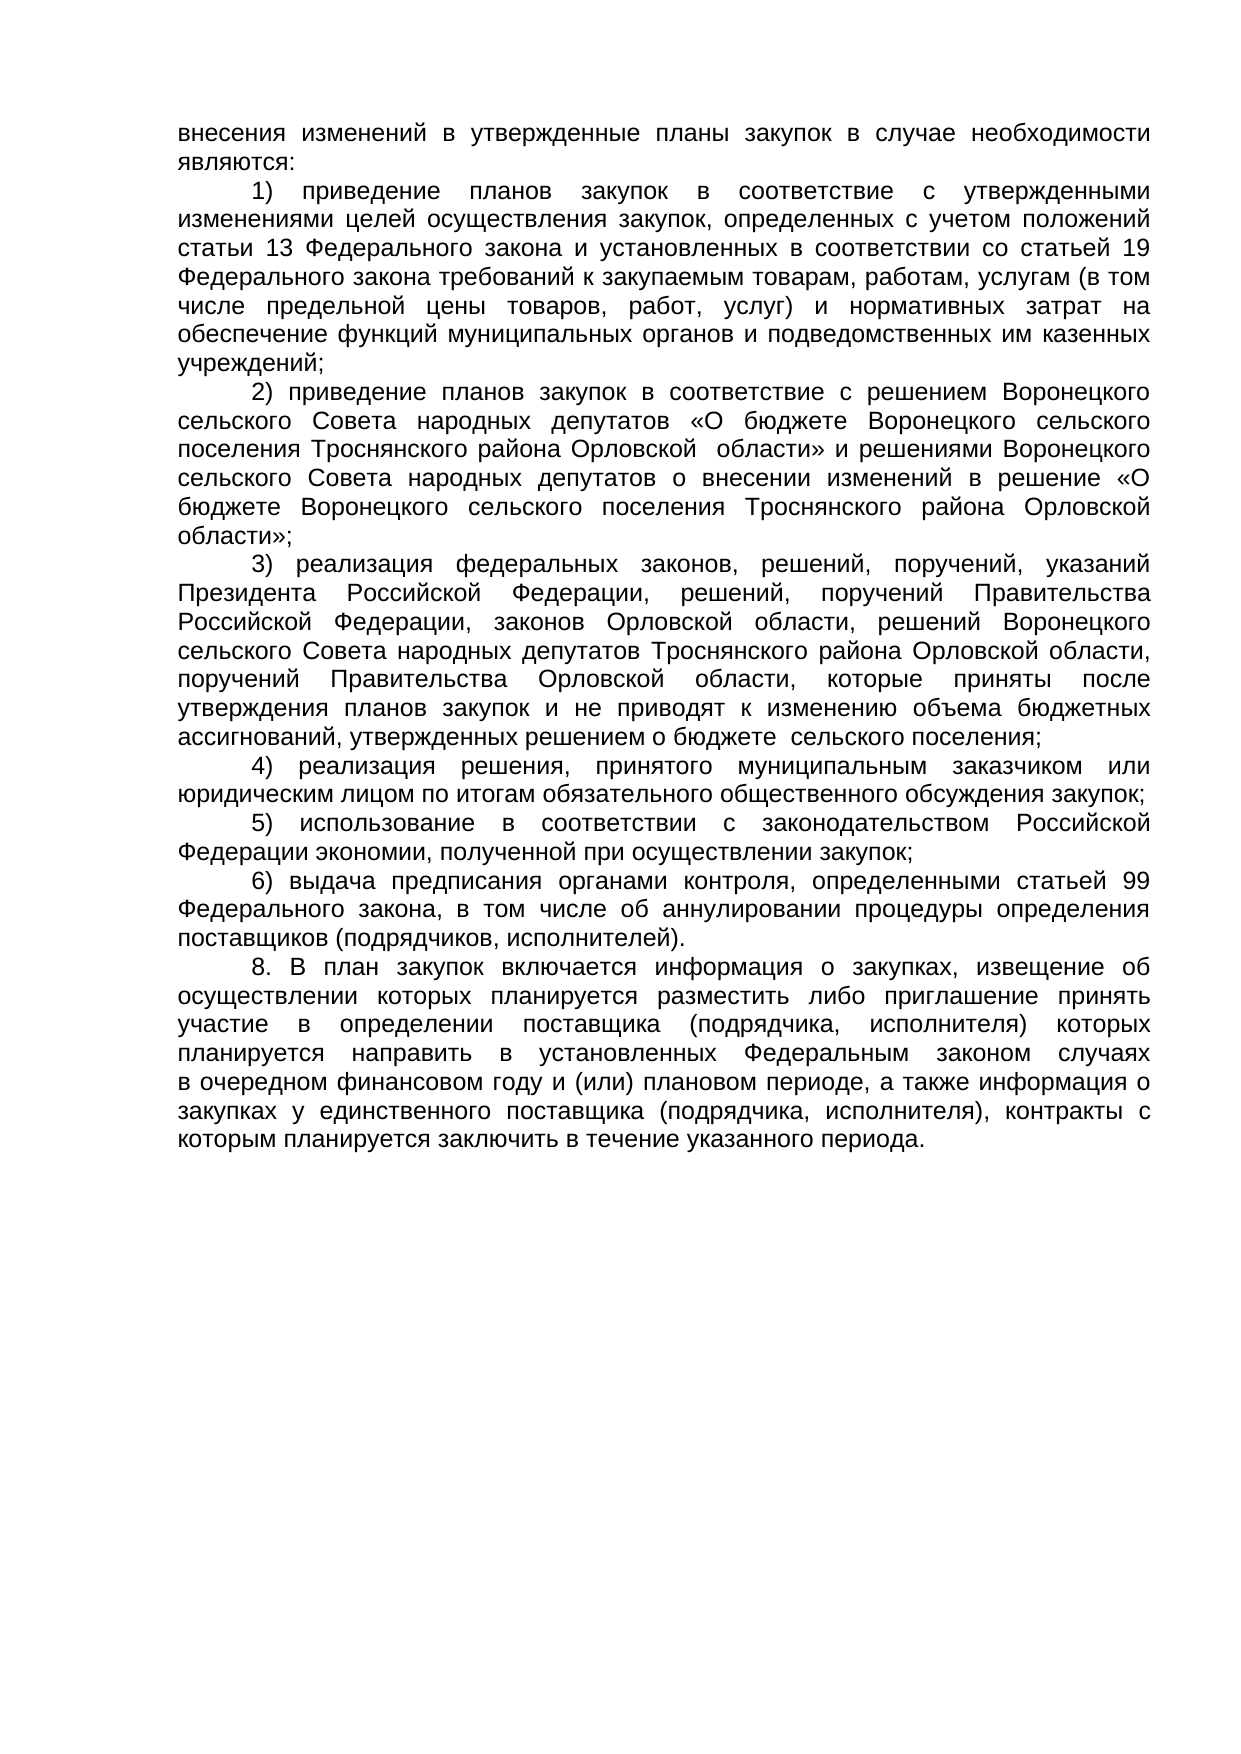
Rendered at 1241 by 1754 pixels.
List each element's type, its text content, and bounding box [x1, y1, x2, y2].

text 5) использование в соответствии с законодательством Российской Федерации экономии, полученной при осуществлении закупок; [177, 808, 1152, 866]
text 2) приведение планов закупок в соответствие с решением Воронецкого сельского Совета народных депутатов «О бюджете Воронецкого сельского поселения Троснянского района Орловской области» и решениями Воронецкого сельского Совета народных депутатов о внесении изменений в решение «О бюджете Воронецкого сельского поселения Троснянского района Орловской области»; [177, 377, 1152, 549]
text 8. В план закупок включается информация о закупках, извещение об осуществлении которых планируется разместить либо приглашение принять участие в определении поставщика (подрядчика, исполнителя) которых планируется направить в установленных Федеральным законом случаях в очередном финансовом году и (или) плановом периоде, а также информация о закупках у единственного поставщика (подрядчика, исполнителя), контракты с которым планируется заключить в течение указанного периода. [177, 952, 1152, 1153]
text 3) реализация федеральных законов, решений, поручений, указаний Президента Российской Федерации, решений, поручений Правительства Российской Федерации, законов Орловской области, решений Воронецкого сельского Совета народных депутатов Троснянского района Орловской области, поручений Правительства Орловской области, которые приняты после утверждения планов закупок и не приводят к изменению объема бюджетных ассигнований, утвержденных решением о бюджете сельского поселения; [177, 549, 1152, 751]
text 4) реализация решения, принятого муниципальным заказчиком или юридическим лицом по итогам обязательного общественного обсуждения закупок; [177, 751, 1152, 808]
text 1) приведение планов закупок в соответствие с утвержденными изменениями целей осуществления закупок, определенных с учетом положений статьи 13 Федерального закона и установленных в соответствии со статьей 19 Федерального закона требований к закупаемым товарам, работам, услугам (в том числе предельной цены товаров, работ, услуг) и нормативных затрат на обеспечение функций муниципальных органов и подведомственных им казенных учреждений; [177, 176, 1152, 377]
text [177, 118, 1152, 176]
text 6) выдача предписания органами контроля, определенными статьей 99 Федерального закона, в том числе об аннулировании процедуры определения поставщиков (подрядчиков, исполнителей). [177, 866, 1152, 952]
